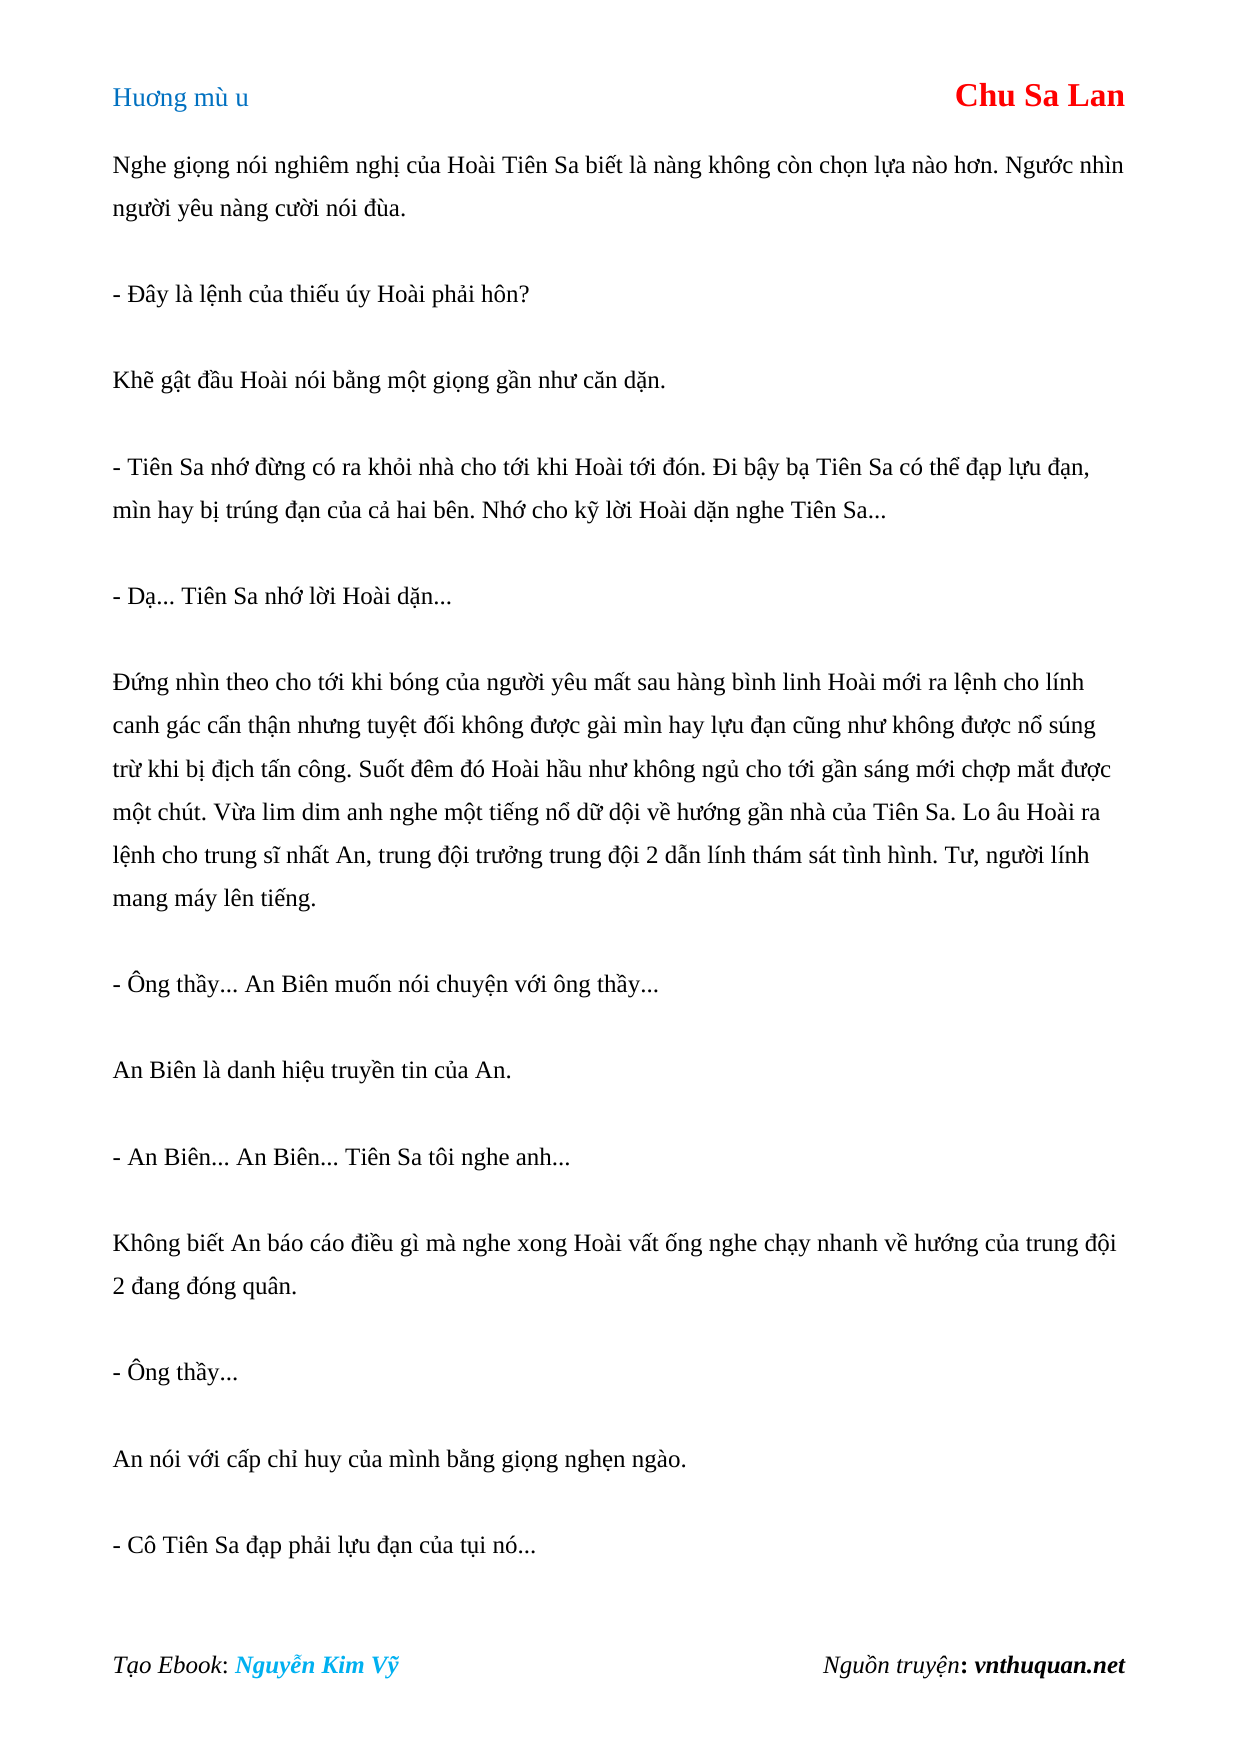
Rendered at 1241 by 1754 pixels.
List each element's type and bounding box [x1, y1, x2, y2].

text [112, 150, 1128, 1602]
